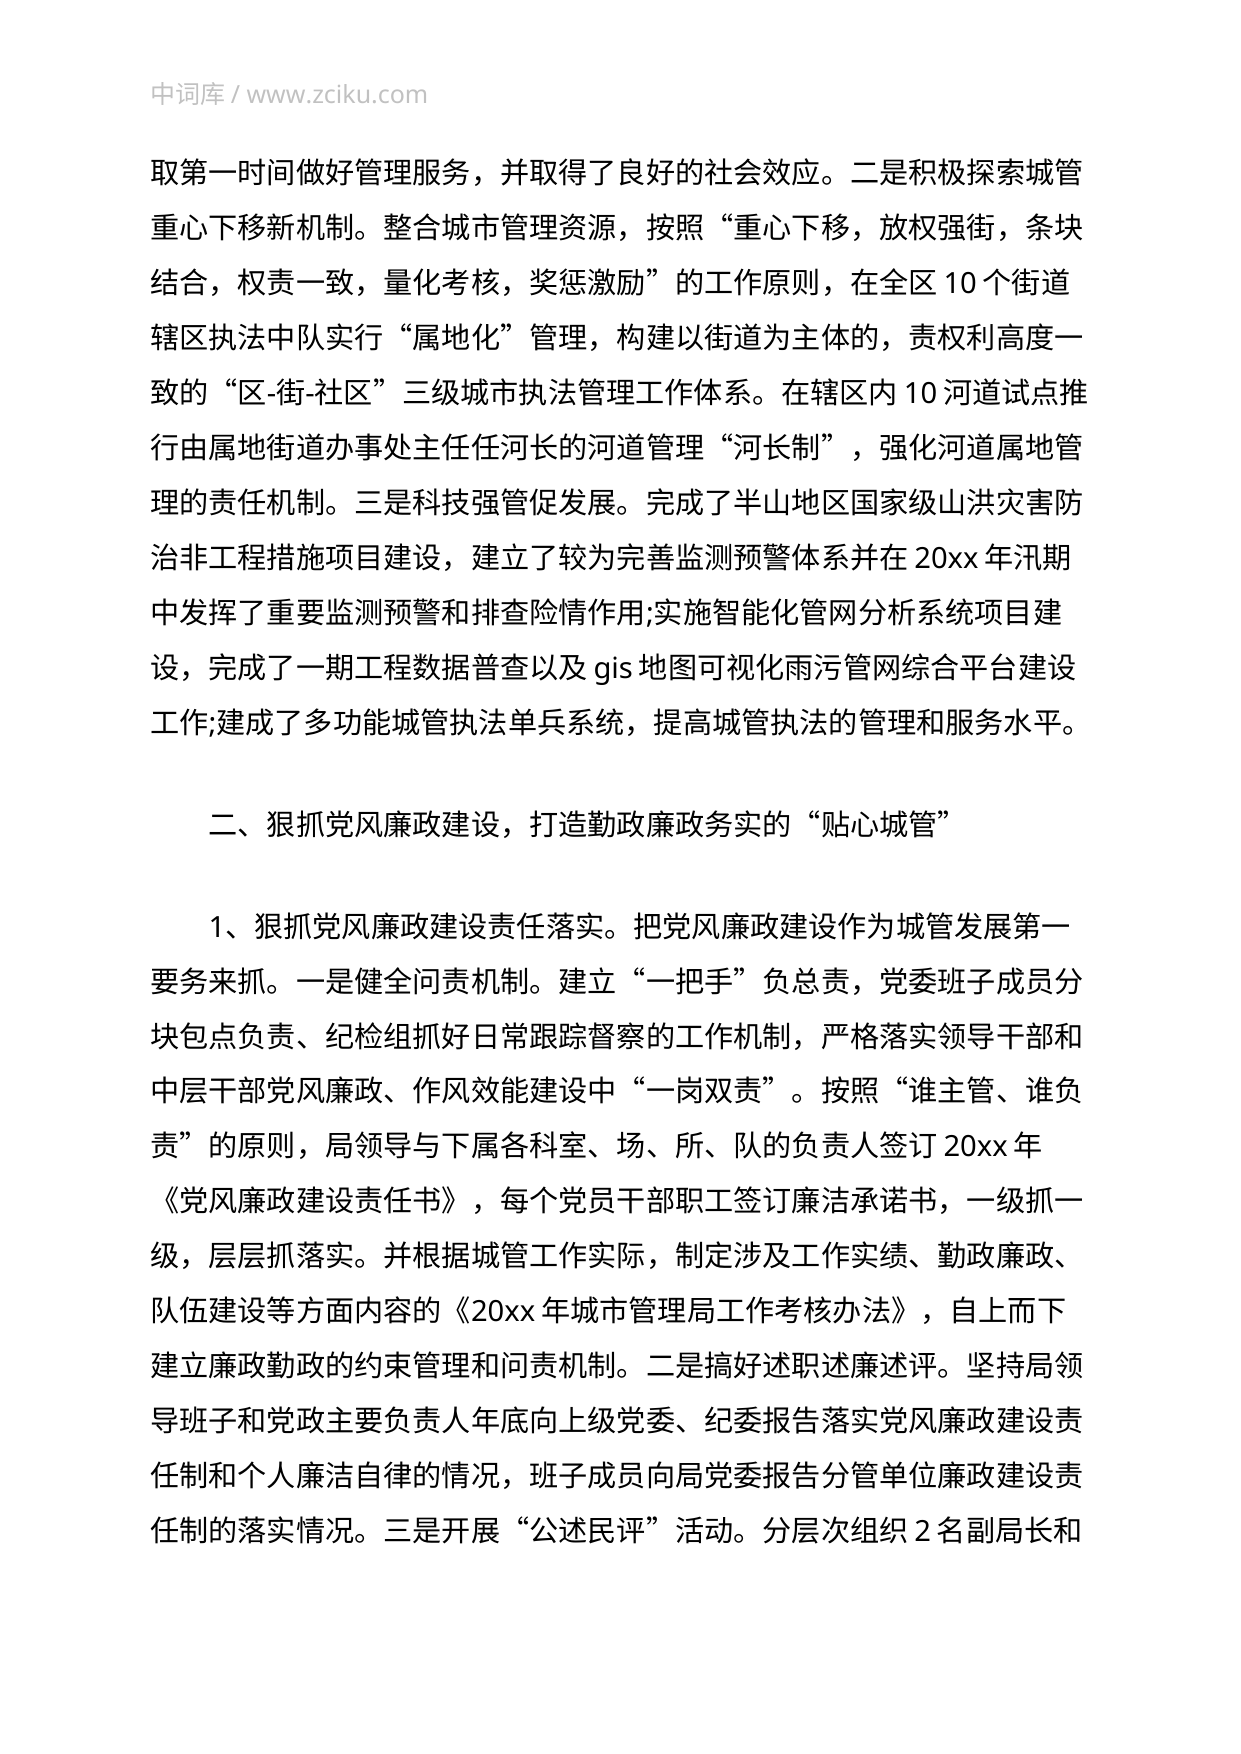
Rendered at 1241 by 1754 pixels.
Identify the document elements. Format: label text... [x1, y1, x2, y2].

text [150, 150, 1090, 742]
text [150, 903, 1090, 1550]
text 二、狠抓党风廉政建设，打造勤政廉政务实的“贴心城管” [150, 801, 1090, 844]
